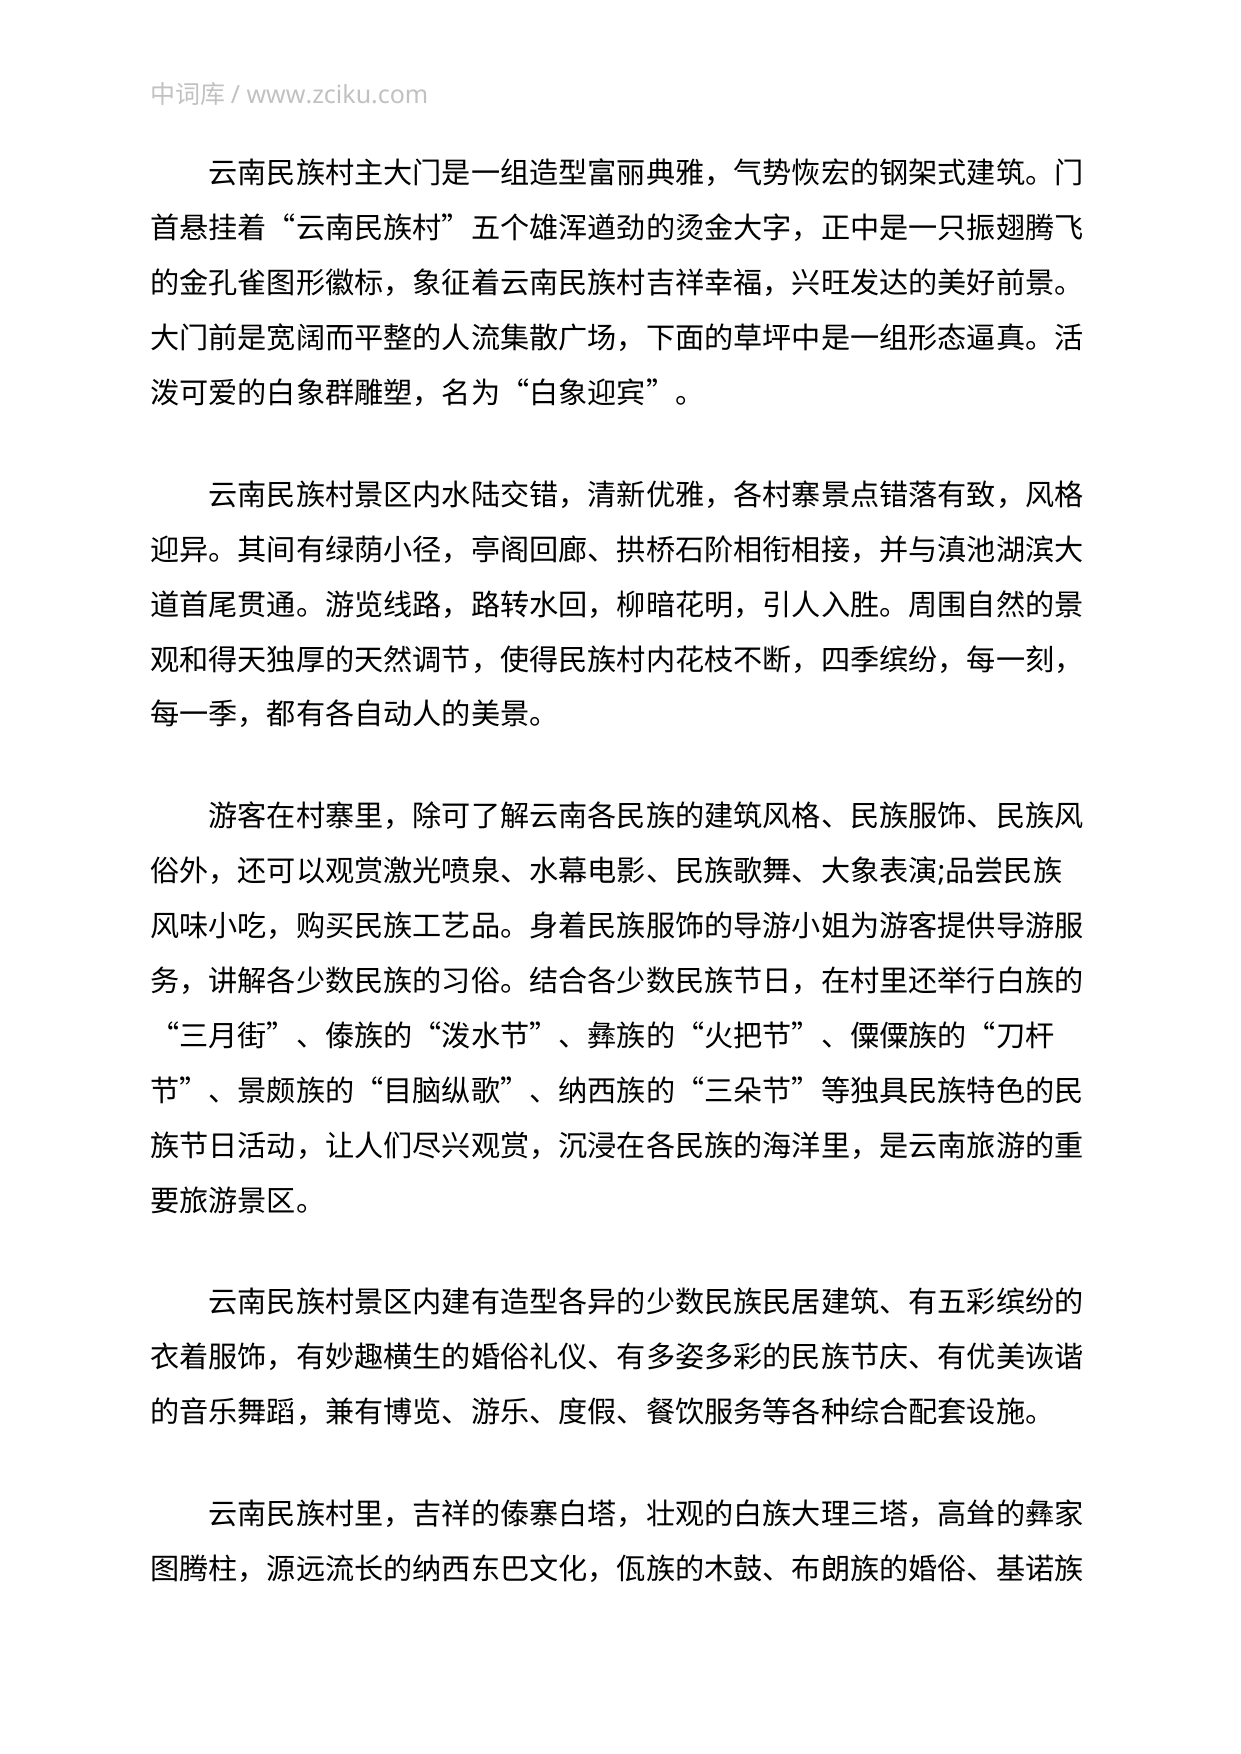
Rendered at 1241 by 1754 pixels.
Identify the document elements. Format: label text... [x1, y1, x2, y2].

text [150, 1490, 1090, 1588]
text 游客在村寨里，除可了解云南各民族的建筑风格、民族服饰、民族风俗外，还可以观赏激光喷泉、水幕电影、民族歌舞、大象表演;品尝民族风味小吃，购买民族工艺品。身着民族服饰的导游小姐为游客提供导游服务，讲解各少数民族的习俗。结合各少数民族节日，在村里还举行白族的“三月街”、傣族的“泼水节”、彝族的“火把节”、僳僳族的“刀杆节”、景颇族的“目脑纵歌”、纳西族的“三朵节”等独具民族特色的民族节日活动，让人们尽兴观赏，沉浸在各民族的海洋里，是云南旅游的重要旅游景区。 [150, 793, 1090, 1219]
text 云南民族村景区内水陆交错，清新优雅，各村寨景点错落有致，风格迎异。其间有绿荫小径，亭阁回廊、拱桥石阶相衔相接，并与滇池湖滨大道首尾贯通。游览线路，路转水回，柳暗花明，引人入胜。周围自然的景观和得天独厚的天然调节，使得民族村内花枝不断，四季缤纷，每一刻，每一季，都有各自动人的美景。 [150, 471, 1090, 733]
text 云南民族村主大门是一组造型富丽典雅，气势恢宏的钢架式建筑。门首悬挂着“云南民族村”五个雄浑遒劲的烫金大字，正中是一只振翅腾飞的金孔雀图形徽标，象征着云南民族村吉祥幸福，兴旺发达的美好前景。大门前是宽阔而平整的人流集散广场，下面的草坪中是一组形态逼真。活泼可爱的白象群雕塑，名为“白象迎宾”。 [150, 150, 1090, 412]
text 云南民族村景区内建有造型各异的少数民族民居建筑、有五彩缤纷的衣着服饰，有妙趣横生的婚俗礼仪、有多姿多彩的民族节庆、有优美诙谐的音乐舞蹈，兼有博览、游乐、度假、餐饮服务等各种综合配套设施。 [150, 1279, 1090, 1431]
